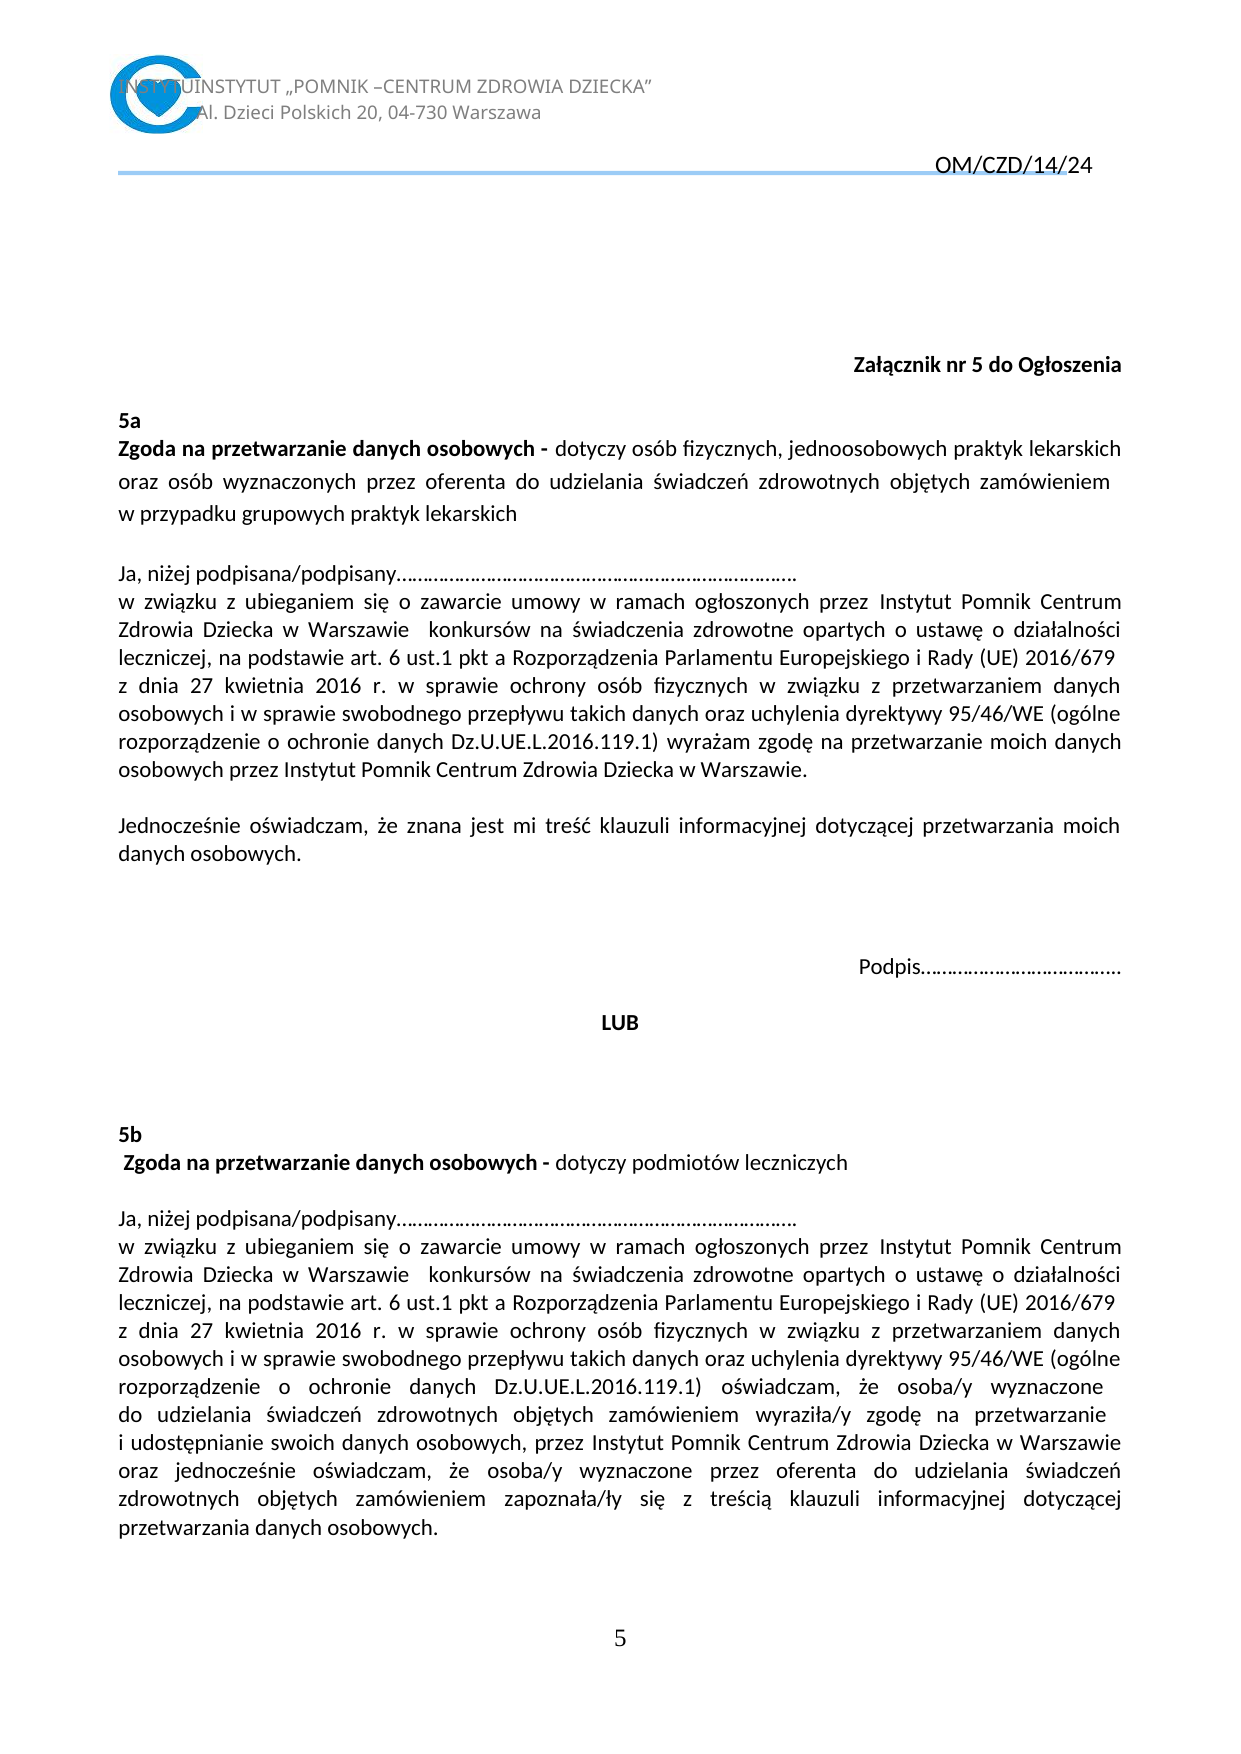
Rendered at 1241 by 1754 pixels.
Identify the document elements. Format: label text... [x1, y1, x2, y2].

text Załącznik nr 5 do Ogłoszenia [782, 351, 1122, 378]
text LUB [118, 1008, 1122, 1036]
text 5a [118, 407, 1122, 434]
text Ja, niżej podpisana/podpisany…………………………………………………………………. [118, 1204, 1122, 1232]
text Jednocześnie oświadczam, że znana jest mi treść klauzuli informacyjnej dotyczącej przetwarzania moich danych osobowych. [118, 811, 1122, 867]
text Zgoda na przetwarzanie danych osobowych - dotyczy podmiotów leczniczych [118, 1148, 1122, 1176]
text 5b [118, 1120, 1122, 1148]
text Podpis……………………………….. [118, 923, 1122, 980]
text w związku z ubieganiem się o zawarcie umowy w ramach ogłoszonych przez Instytut Pomnik Centrum Zdrowia Dziecka w Warszawie konkursów na świadczenia zdrowotne opartych o ustawę o działalności leczniczej, na podstawie art. 6 ust.1 pkt a Rozporządzenia Parlamentu Europejskiego i Rady (UE) 2016/679 z dnia 27 kwietnia 2016 r. w sprawie ochrony osób fizycznych w związku z przetwarzaniem danych osobowych i w sprawie swobodnego przepływu takich danych oraz uchylenia dyrektywy 95/46/WE (ogólne rozporządzenie o ochronie danych Dz.U.UE.L.2016.119.1) oświadczam, że osoba/y wyznaczone do udzielania świadczeń zdrowotnych objętych zamówieniem wyraziła/y zgodę na przetwarzanie i udostępnianie swoich danych osobowych, przez Instytut Pomnik Centrum Zdrowia Dziecka w Warszawie oraz jednocześnie oświadczam, że osoba/y wyznaczone przez oferenta do udzielania świadczeń zdrowotnych objętych zamówieniem zapoznała/ły się z treścią klauzuli informacyjnej dotyczącej przetwarzania danych osobowych. [118, 1232, 1122, 1541]
text Ja, niżej podpisana/podpisany…………………………………………………………………. [118, 559, 1122, 587]
picture [109, 54, 203, 134]
text w związku z ubieganiem się o zawarcie umowy w ramach ogłoszonych przez Instytut Pomnik Centrum Zdrowia Dziecka w Warszawie konkursów na świadczenia zdrowotne opartych o ustawę o działalności leczniczej, na podstawie art. 6 ust.1 pkt a Rozporządzenia Parlamentu Europejskiego i Rady (UE) 2016/679 z dnia 27 kwietnia 2016 r. w sprawie ochrony osób fizycznych w związku z przetwarzaniem danych osobowych i w sprawie swobodnego przepływu takich danych oraz uchylenia dyrektywy 95/46/WE (ogólne rozporządzenie o ochronie danych Dz.U.UE.L.2016.119.1) wyrażam zgodę na przetwarzanie moich danych osobowych przez Instytut Pomnik Centrum Zdrowia Dziecka w Warszawie. [118, 587, 1122, 783]
picture [155, 115, 203, 134]
text Zgoda na przetwarzanie danych osobowych - dotyczy osób fizycznych, jednoosobowych praktyk lekarskich oraz osób wyznaczonych przez oferenta do udzielania świadczeń zdrowotnych objętych zamówieniem w przypadku grupowych praktyk lekarskich [118, 434, 1122, 527]
